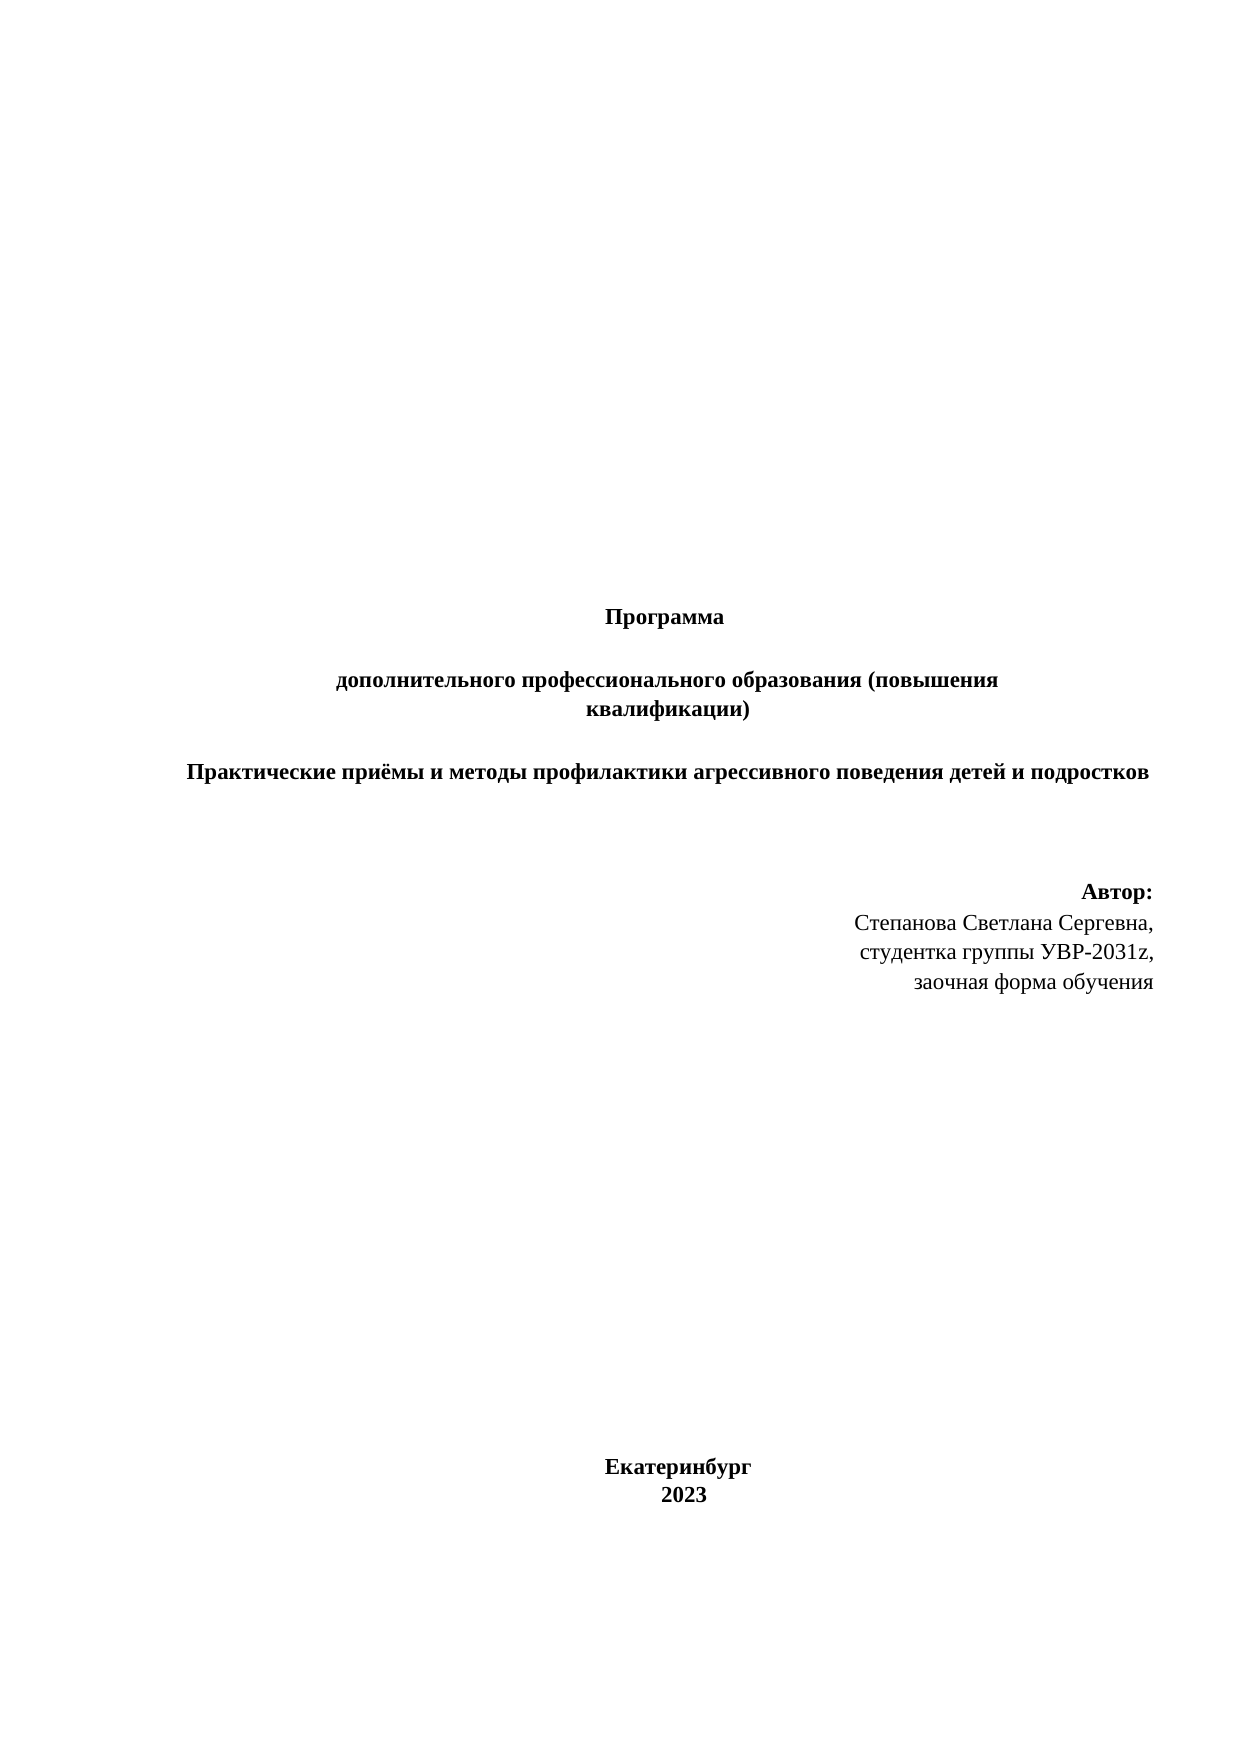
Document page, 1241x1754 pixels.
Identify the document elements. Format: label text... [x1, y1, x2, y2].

text Cтепанова Светлана Сергевна, [543, 908, 1154, 935]
text Автор: [172, 878, 1153, 904]
text заочная форма обучения [543, 968, 1154, 994]
text 2023 [172, 1481, 762, 1508]
text дополнительного профессионального образования (повышения квалификации) [336, 666, 999, 722]
text Программа [336, 603, 994, 629]
text студентка группы УВР-2031z, [543, 938, 1154, 965]
text Практические приёмы и методы профилактики агрессивного поведения детей и подростков [186, 758, 1211, 784]
text Екатеринбург [172, 1453, 762, 1480]
